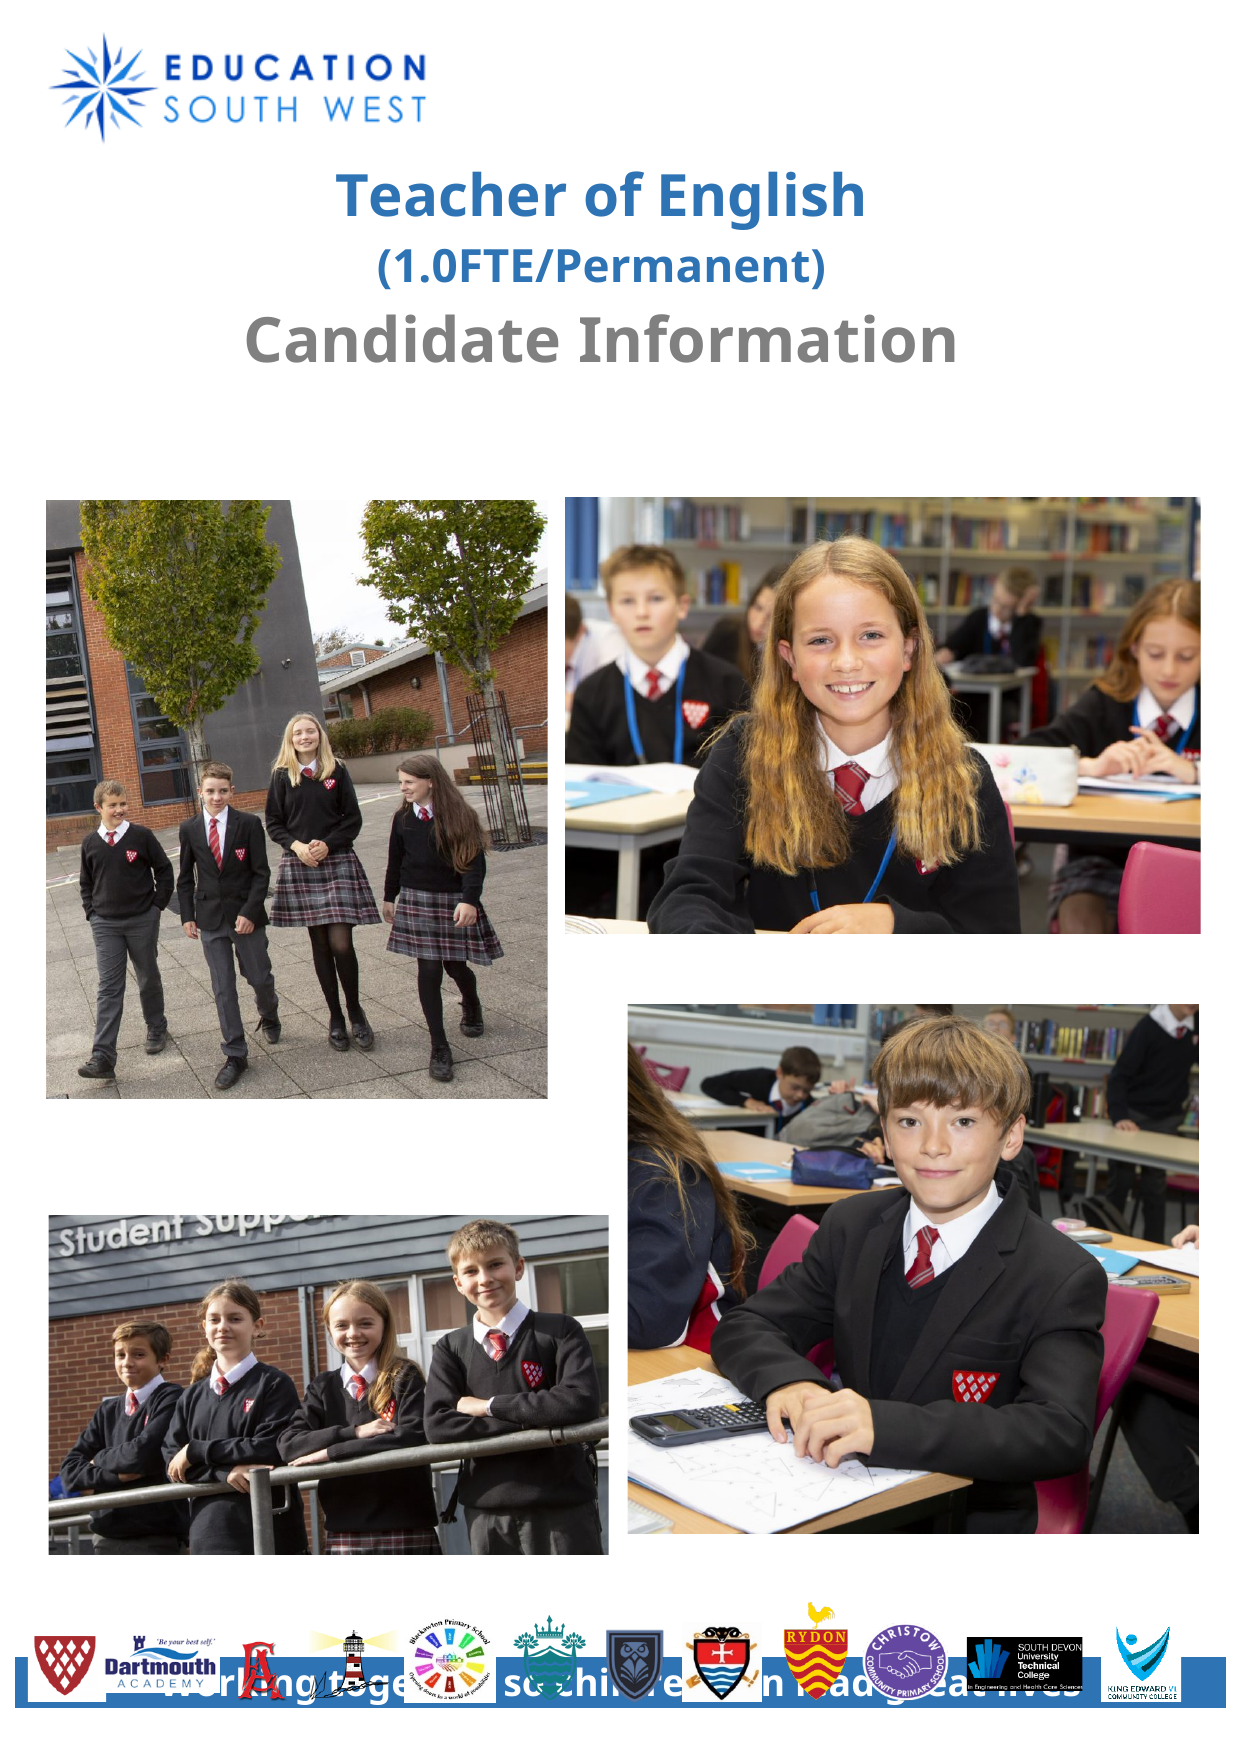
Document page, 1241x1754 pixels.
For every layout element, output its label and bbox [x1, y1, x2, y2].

picture [46, 500, 548, 1099]
picture [682, 1622, 762, 1702]
picture [29, 25, 456, 160]
picture [627, 1004, 1199, 1534]
picture [777, 1598, 967, 1703]
picture [594, 1629, 675, 1703]
picture [27, 1615, 496, 1703]
picture [48, 1215, 609, 1555]
picture [565, 497, 1201, 934]
picture [512, 1614, 586, 1700]
picture [1101, 1624, 1182, 1702]
